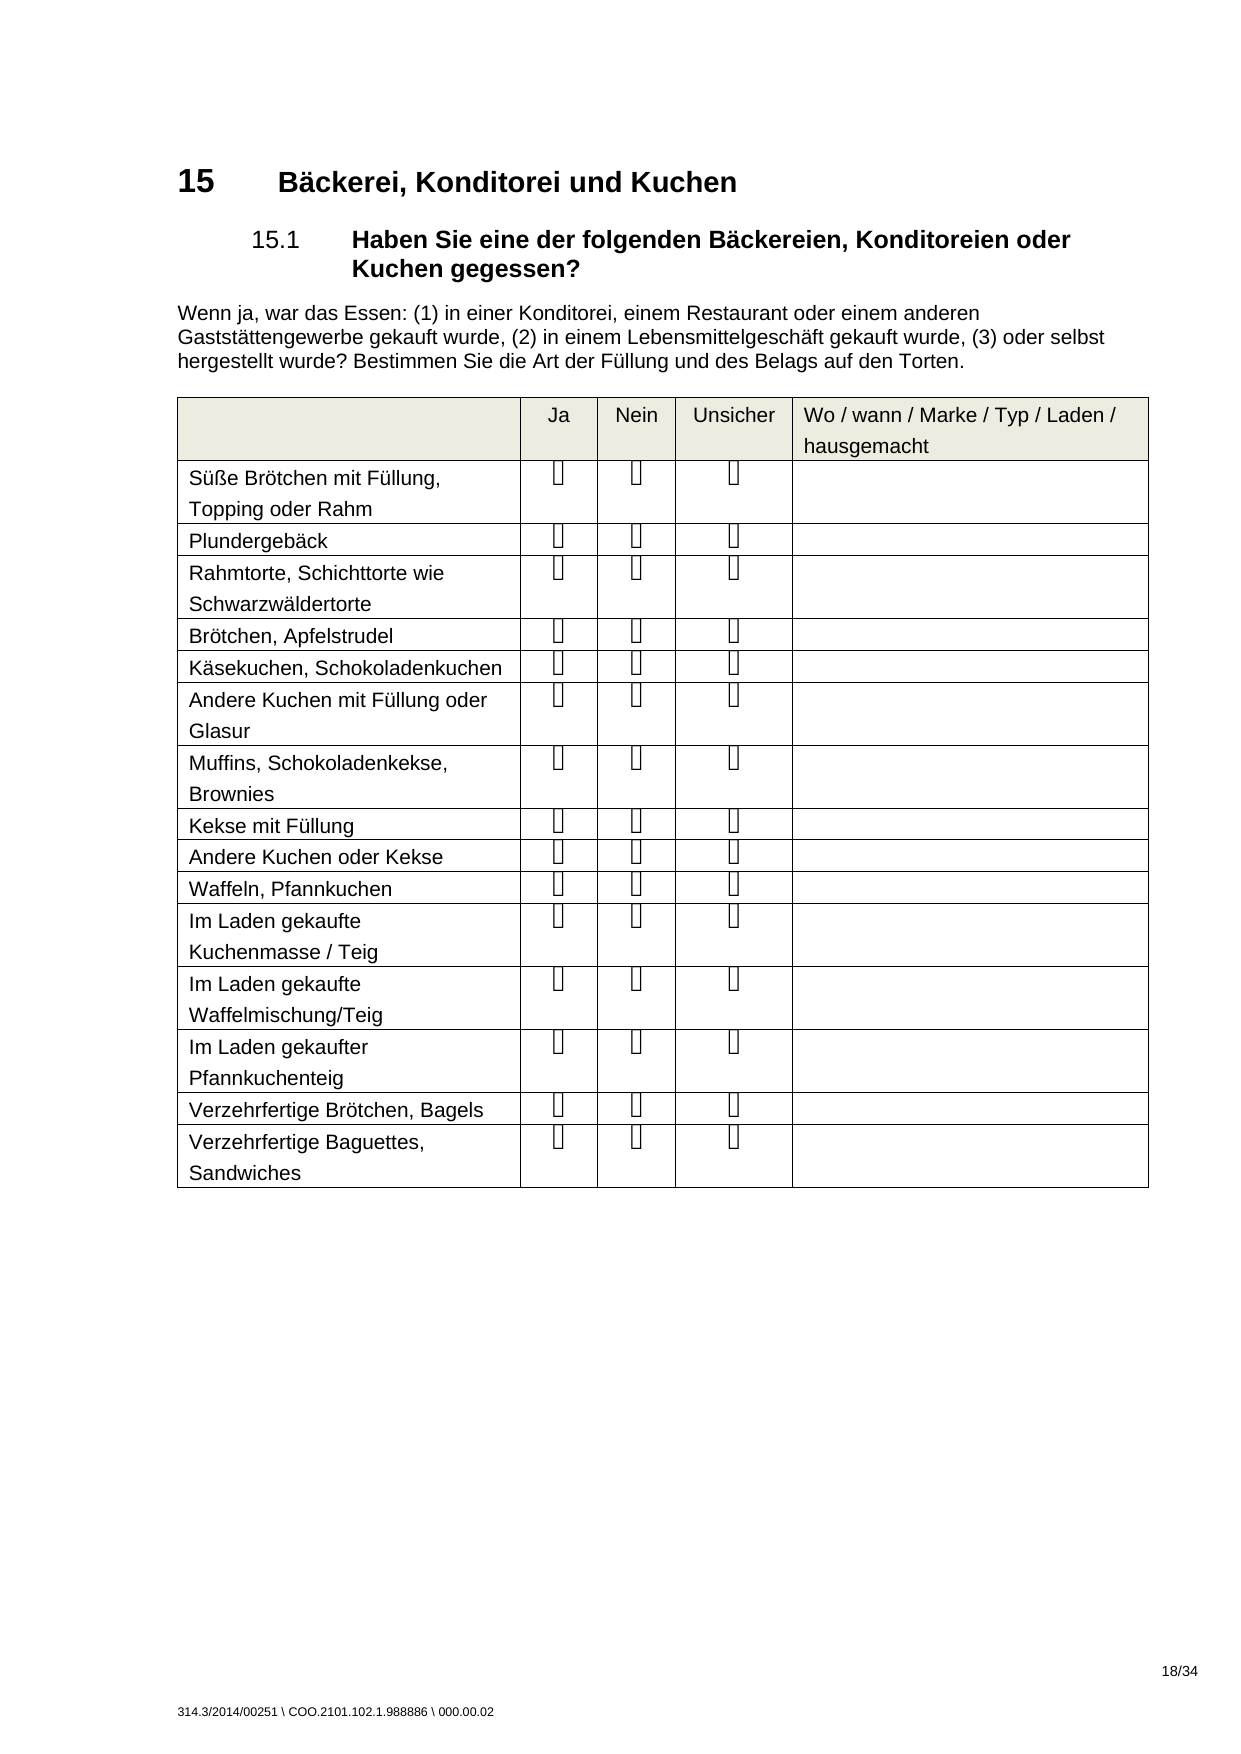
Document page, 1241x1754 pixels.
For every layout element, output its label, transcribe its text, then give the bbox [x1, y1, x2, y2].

table_cell [676, 683, 792, 744]
table_cell [521, 651, 597, 681]
table_cell [598, 556, 675, 618]
table_cell [521, 556, 597, 618]
table_cell Waffeln, Pfannkuchen [178, 872, 520, 903]
table_cell Kekse mit Füllung [178, 809, 520, 839]
table_cell [521, 967, 597, 1029]
table_cell [521, 1093, 597, 1124]
table_cell [521, 683, 597, 744]
table_cell [598, 809, 675, 839]
table_cell [521, 904, 597, 966]
table_cell [793, 556, 1148, 618]
table_cell [598, 967, 675, 1029]
table_header Ja [521, 398, 597, 460]
table_cell [598, 1093, 675, 1124]
table_cell Im Laden gekaufter Pfannkuchenteig [178, 1030, 520, 1092]
table_cell [521, 746, 597, 807]
table_cell [676, 1093, 792, 1124]
table_cell [676, 809, 792, 839]
table_cell Rahmtorte, Schichttorte wie Schwarzwäldertorte [178, 556, 520, 618]
table_cell [676, 1125, 792, 1187]
table_cell [676, 904, 792, 966]
table_cell [598, 683, 675, 744]
table_cell [598, 524, 675, 555]
table_cell [793, 840, 1148, 871]
table_cell [676, 746, 792, 807]
table_cell [793, 1125, 1148, 1187]
table_cell [676, 872, 792, 903]
table_cell Plundergebäck [178, 524, 520, 555]
table_cell [793, 1093, 1148, 1124]
table_cell [676, 1030, 792, 1092]
table_cell [676, 619, 792, 650]
table_cell [598, 1030, 675, 1092]
text Wenn ja, war das Essen: (1) in einer Konditorei, einem Restaurant oder einem anderen Gaststättengewerbe gekauft wurde, (2) in einem Lebensmittelgeschäft gekauft wurde, (3) oder selbst hergestellt wurde? Bestimmen Sie die Art der Füllung und des Belags auf den Torten. [177, 301, 1122, 373]
table_cell [598, 1125, 675, 1187]
table_header Unsicher [676, 398, 792, 460]
table_cell Im Laden gekaufte Waffelmischung/Teig [178, 967, 520, 1029]
table_cell [676, 556, 792, 618]
table_cell [521, 840, 597, 871]
table_cell [598, 461, 675, 523]
table_cell Verzehrfertige Baguettes, Sandwiches [178, 1125, 520, 1187]
table_cell [676, 967, 792, 1029]
table_cell Süße Brötchen mit Füllung, Topping oder Rahm [178, 461, 520, 523]
table_cell [598, 872, 675, 903]
table_cell [521, 872, 597, 903]
table_cell Muffins, Schokoladenkekse, Brownies [178, 746, 520, 807]
table_cell [598, 904, 675, 966]
table_cell [521, 524, 597, 555]
subtitle Bäckerei, Konditorei und Kuchen [177, 162, 1122, 200]
table_cell [793, 683, 1148, 744]
table_cell [793, 524, 1148, 555]
table_cell [676, 651, 792, 681]
table_cell [676, 461, 792, 523]
table_cell [598, 651, 675, 681]
table_cell [793, 809, 1148, 839]
table_cell [521, 809, 597, 839]
table_header Wo / wann / Marke / Typ / Laden / hausgemacht [793, 398, 1148, 460]
table_cell [793, 619, 1148, 650]
table_cell [793, 1030, 1148, 1092]
table_cell [598, 840, 675, 871]
table_cell Käsekuchen, Schokoladenkuchen [178, 651, 520, 681]
table_cell Andere Kuchen oder Kekse [178, 840, 520, 871]
table_cell [793, 904, 1148, 966]
table_cell [521, 1125, 597, 1187]
table_cell Brötchen, Apfelstrudel [178, 619, 520, 650]
table_cell [521, 1030, 597, 1092]
table_cell [598, 619, 675, 650]
table_cell [793, 651, 1148, 681]
table_cell [676, 524, 792, 555]
table_cell [793, 746, 1148, 807]
table_cell Andere Kuchen mit Füllung oder Glasur [178, 683, 520, 744]
table_header Nein [598, 398, 675, 460]
table_cell [793, 461, 1148, 523]
table_cell [793, 872, 1148, 903]
table_cell Im Laden gekaufte Kuchenmasse / Teig [178, 904, 520, 966]
table_cell [793, 967, 1148, 1029]
table_cell [521, 461, 597, 523]
table_cell [598, 746, 675, 807]
table_cell [521, 619, 597, 650]
subtitle Haben Sie eine der folgenden Bäckereien, Konditoreien oder Kuchen gegessen? [251, 225, 1122, 282]
table_cell Verzehrfertige Brötchen, Bagels [178, 1093, 520, 1124]
table_header [178, 398, 520, 460]
table_cell [676, 840, 792, 871]
